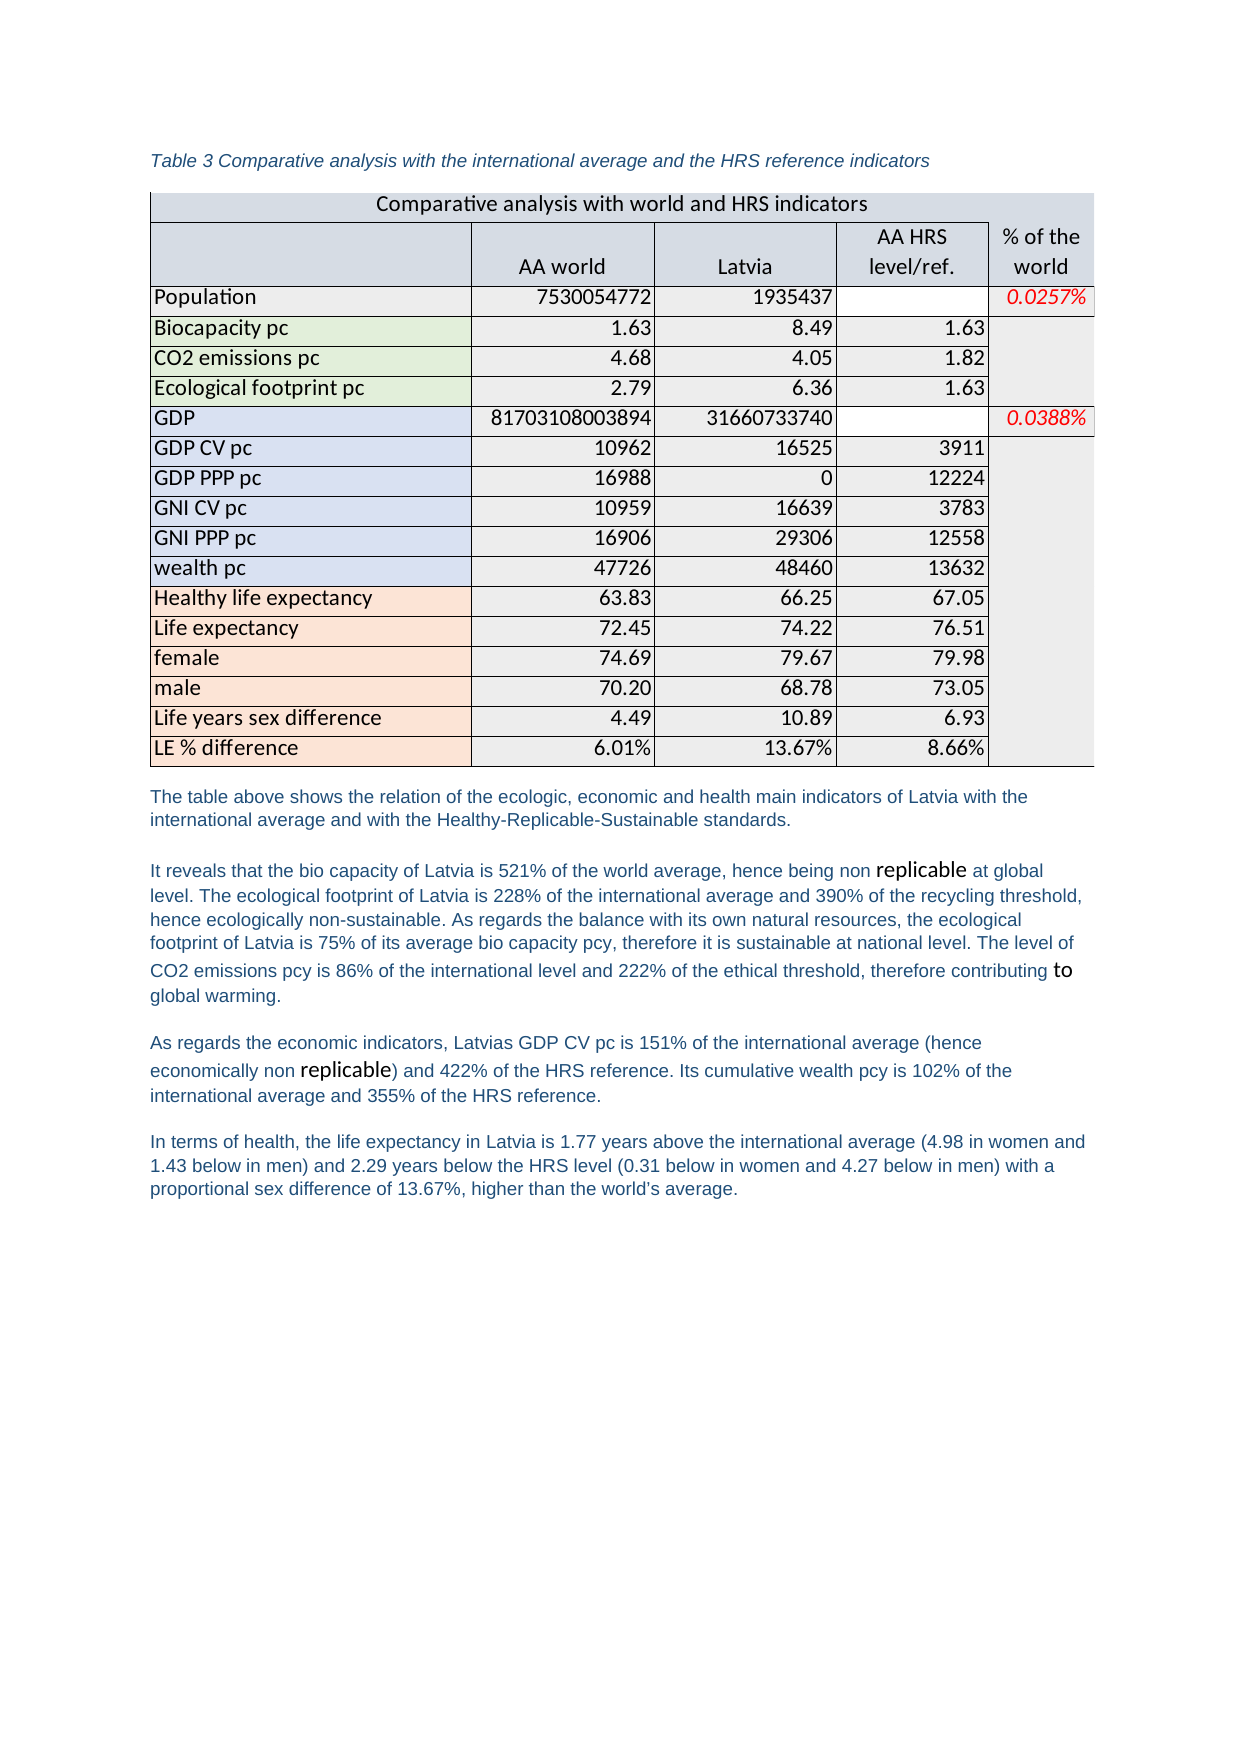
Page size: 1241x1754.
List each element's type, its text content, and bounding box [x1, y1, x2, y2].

text Table 3 Comparative analysis with the international average and the HRS reference indicators [150, 150, 1090, 172]
text It reveals that the bio capacity of Latvia is 521% of the world average, hence being non replicable at global level. The ecological footprint of Latvia is 228% of the international average and 390% of the recycling threshold, hence ecologically non-sustainable. As regards the balance with its own natural resources, the ecological footprint of Latvia is 75% of its average bio capacity pcy, therefore it is sustainable at national level. The level of CO2 emissions pcy is 86% of the international level and 222% of the ethical threshold, therefore contributing to global warming. [150, 855, 1090, 1007]
text As regards the economic indicators, Latvias GDP CV pc is 151% of the international average (hence economically non replicable) and 422% of the HRS reference. Its cumulative wealth pcy is 102% of the international average and 355% of the HRS reference. [150, 1031, 1090, 1106]
text In terms of health, the life expectancy in Latvia is 1.77 years above the international average (4.98 in women and 1.43 below in men) and 2.29 years below the HRS level (0.31 below in women and 4.27 below in men) with a proportional sex difference of 13.67%, higher than the world’s average. [150, 1131, 1090, 1199]
text The table above shows the relation of the ecologic, economic and health main indicators of Latvia with the international average and with the Healthy-Replicable-Sustainable standards. [150, 786, 1090, 831]
